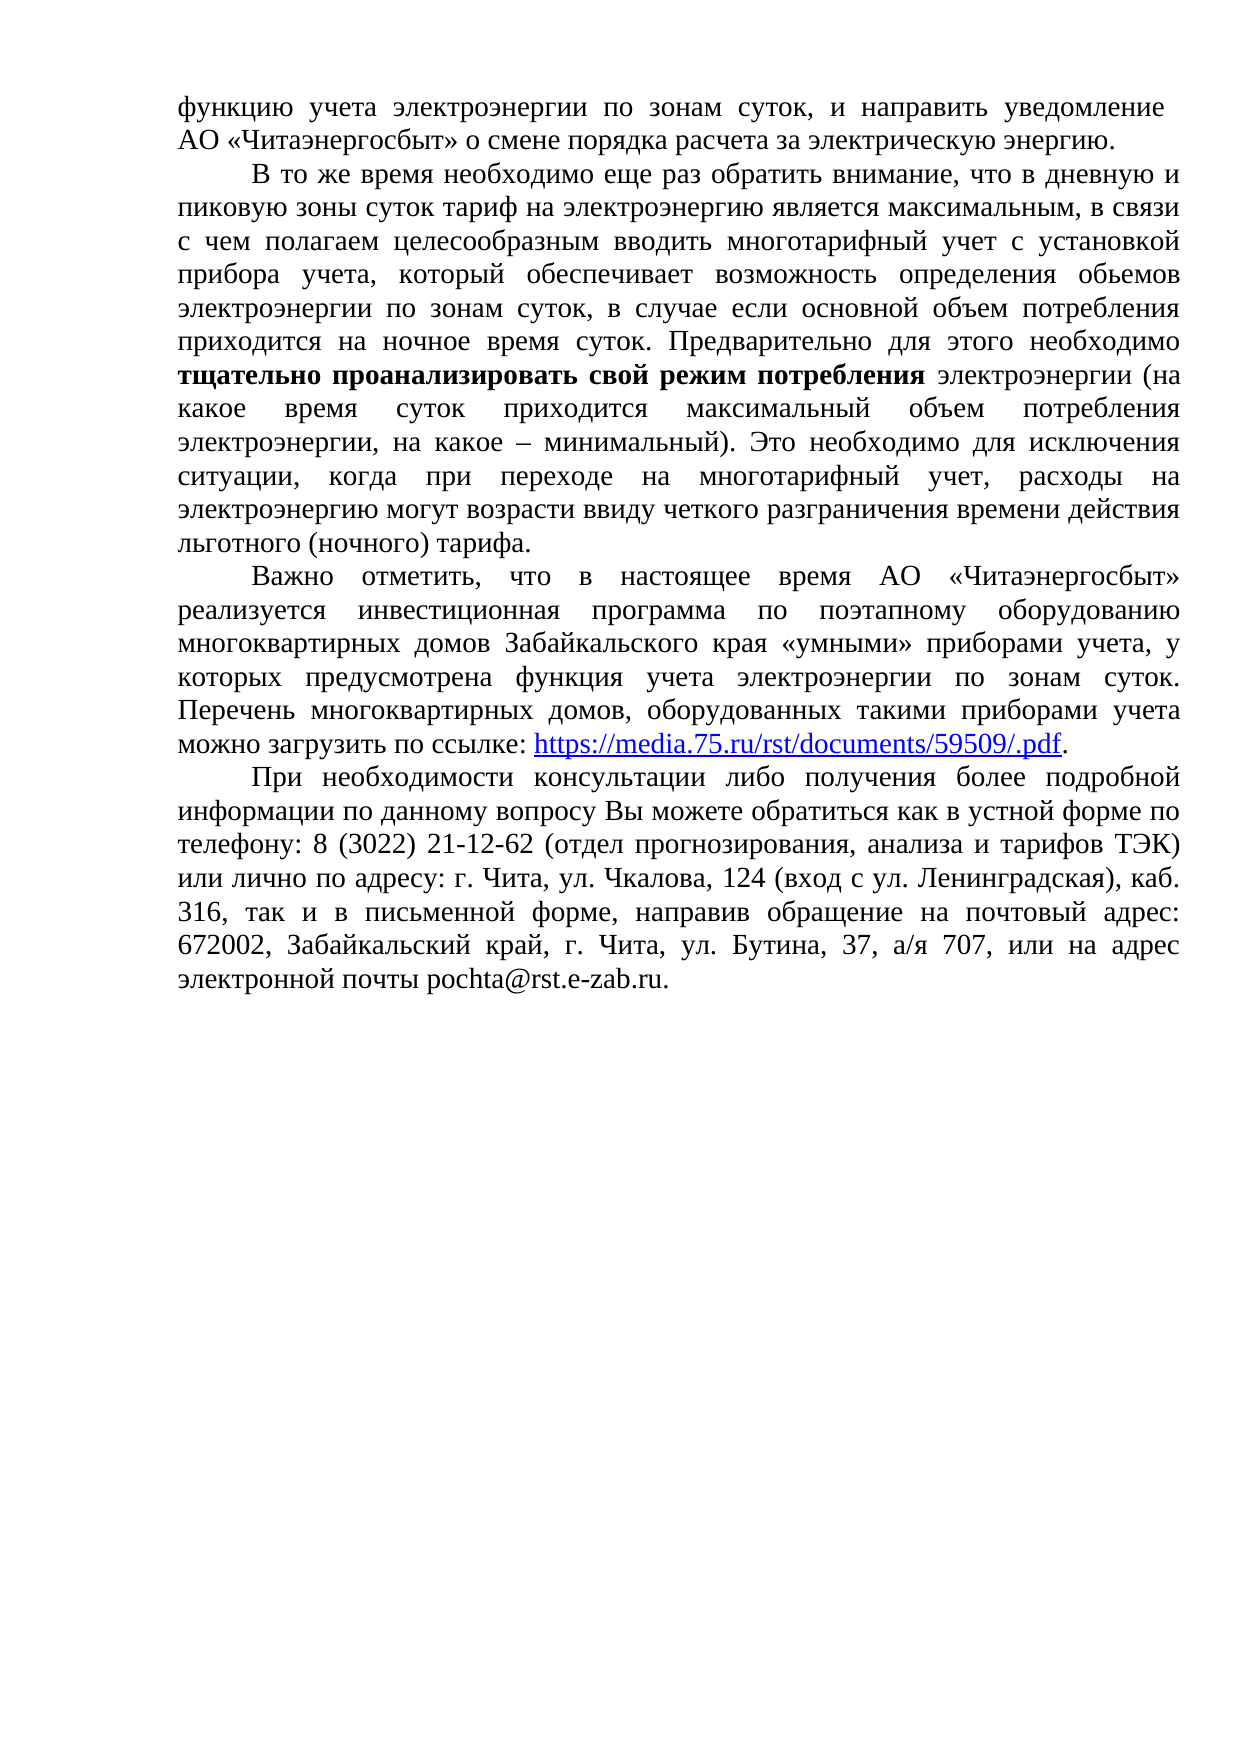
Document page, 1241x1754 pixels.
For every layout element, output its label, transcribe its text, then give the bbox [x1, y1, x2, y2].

text Важно отметить, что в настоящее время АО «Читаэнергосбыт» реализуется инвестиционная программа по поэтапному оборудованию многоквартирных домов Забайкальского края «умными» приборами учета, у которых предусмотрена функция учета электроэнергии по зонам суток. Перечень многоквартирных домов, оборудованных такими приборами учета можно загрузить по ссылке: https://media.75.ru/rst/documents/59509/.pdf. [177, 558, 1181, 759]
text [177, 89, 1181, 156]
text При необходимости консультации либо получения более подробной информации по данному вопросу Вы можете обратиться как в устной форме по телефону: 8 (3022) 21-12-62 (отдел прогнозирования, анализа и тарифов ТЭК) или лично по адресу: г. Чита, ул. Чкалова, 124 (вход с ул. Ленинградская), каб. 316, так и в письменной форме, направив обращение на почтовый адрес: 672002, Забайкальский край, г. Чита, ул. Бутина, 37, а/я 707, или на адрес электронной почты pochta@rst.e-zab.ru. [177, 759, 1181, 994]
text В то же время необходимо еще раз обратить внимание, что в дневную и пиковую зоны суток тариф на электроэнергию является максимальным, в связи с чем полагаем целесообразным вводить многотарифный учет с установкой прибора учета, который обеспечивает возможность определения обьемов электроэнергии по зонам суток, в случае если основной объем потребления приходится на ночное время суток. Предварительно для этого необходимо тщательно проанализировать свой режим потребления электроэнергии (на какое время суток приходится максимальный объем потребления электроэнергии, на какое – минимальный). Это необходимо для исключения ситуации, когда при переходе на многотарифный учет, расходы на электроэнергию могут возрасти ввиду четкого разграничения времени действия льготного (ночного) тарифа. [177, 156, 1181, 558]
